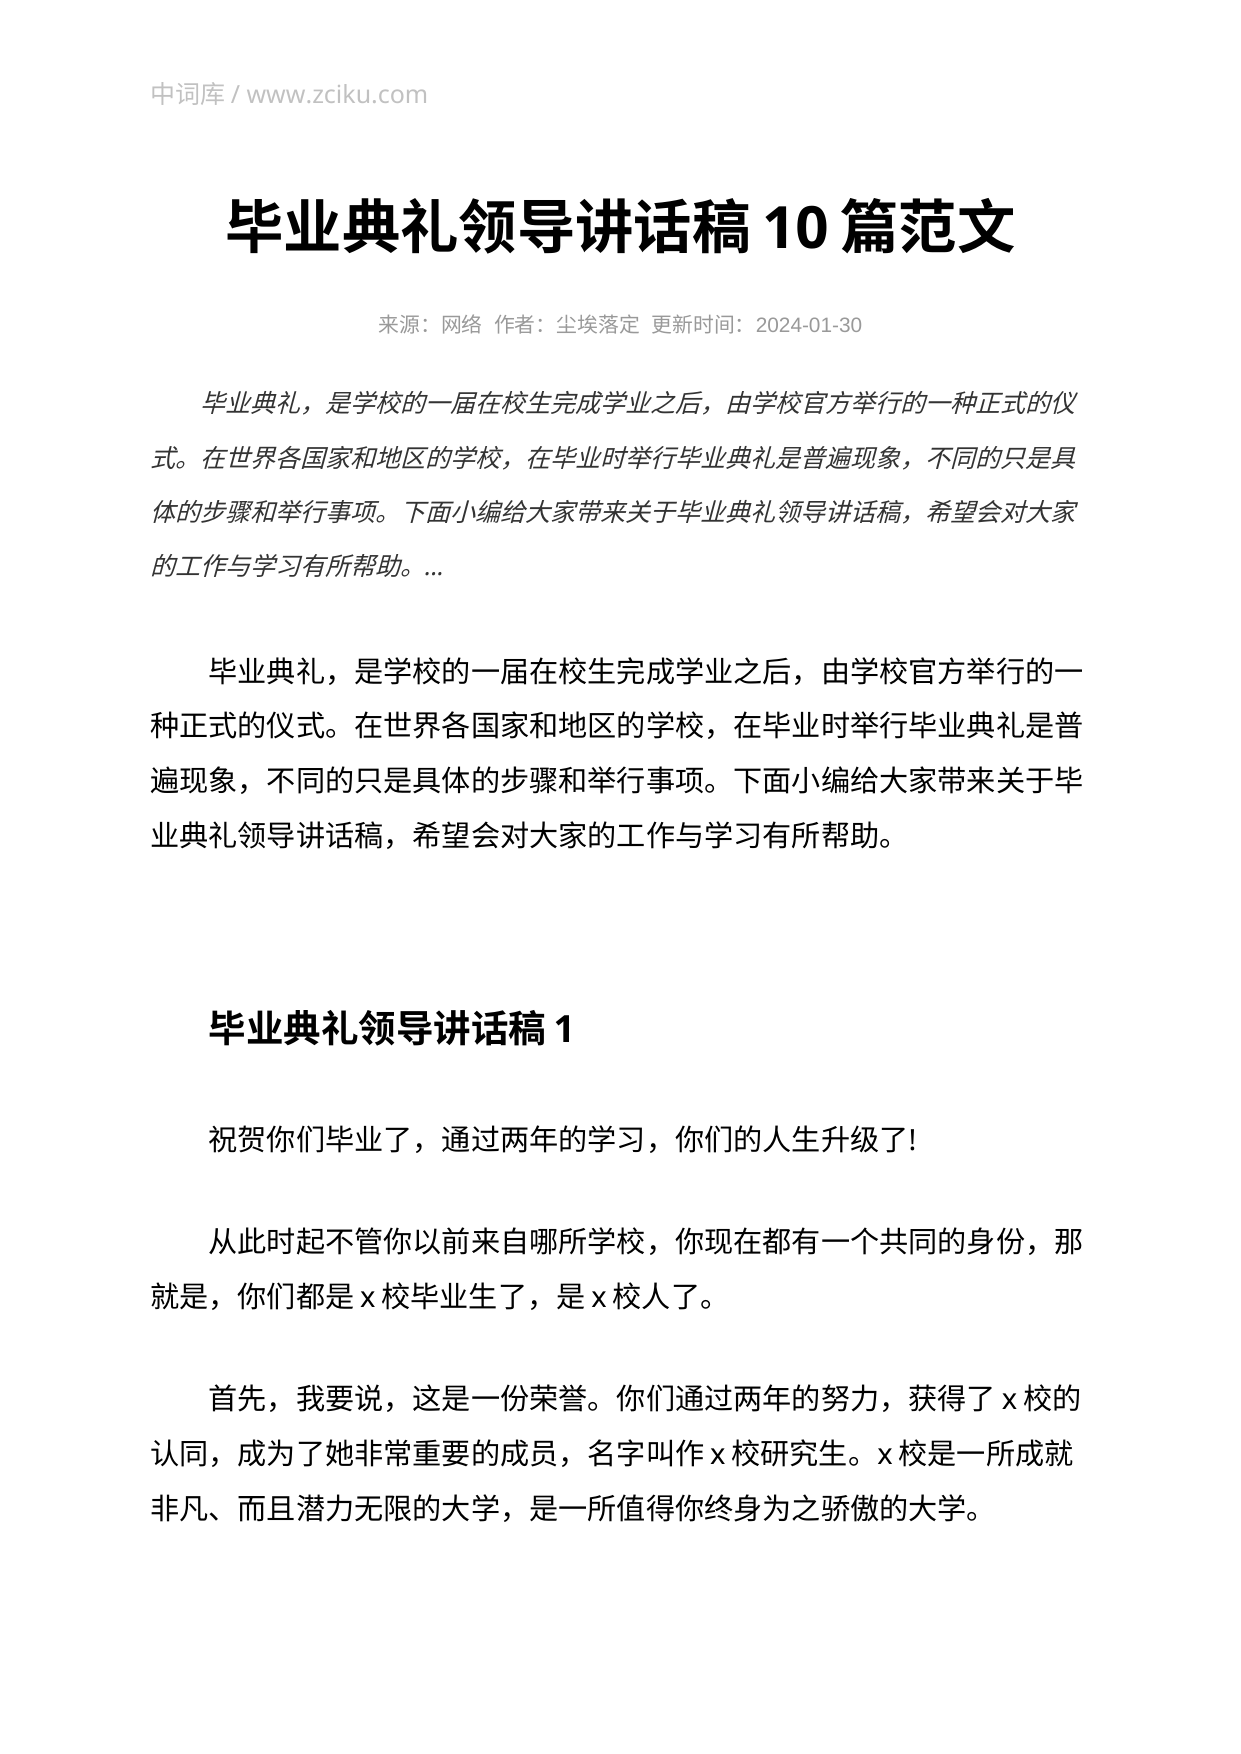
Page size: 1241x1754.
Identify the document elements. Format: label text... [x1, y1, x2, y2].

text 来源：网络 作者：尘埃落定 更新时间：2024-01-30 [150, 313, 1090, 337]
subtitle 毕业典礼领导讲话稿10篇范文 [150, 181, 1090, 266]
text 毕业典礼，是学校的一届在校生完成学业之后，由学校官方举行的一种正式的仪式。在世界各国家和地区的学校，在毕业时举行毕业典礼是普遍现象，不同的只是具体的步骤和举行事项。下面小编给大家带来关于毕业典礼领导讲话稿，希望会对大家的工作与学习有所帮助。... [150, 384, 1090, 583]
text 首先，我要说，这是一份荣誉。你们通过两年的努力，获得了x校的认同，成为了她非常重要的成员，名字叫作x校研究生。x校是一所成就非凡、而且潜力无限的大学，是一所值得你终身为之骄傲的大学。 [150, 1375, 1090, 1527]
text 祝贺你们毕业了，通过两年的学习，你们的人生升级了! [150, 1116, 1090, 1159]
text 毕业典礼领导讲话稿1 [150, 999, 1090, 1053]
text 从此时起不管你以前来自哪所学校，你现在都有一个共同的身份，那就是，你们都是x校毕业生了，是x校人了。 [150, 1218, 1090, 1316]
text 毕业典礼，是学校的一届在校生完成学业之后，由学校官方举行的一种正式的仪式。在世界各国家和地区的学校，在毕业时举行毕业典礼是普遍现象，不同的只是具体的步骤和举行事项。下面小编给大家带来关于毕业典礼领导讲话稿，希望会对大家的工作与学习有所帮助。 [150, 648, 1090, 855]
